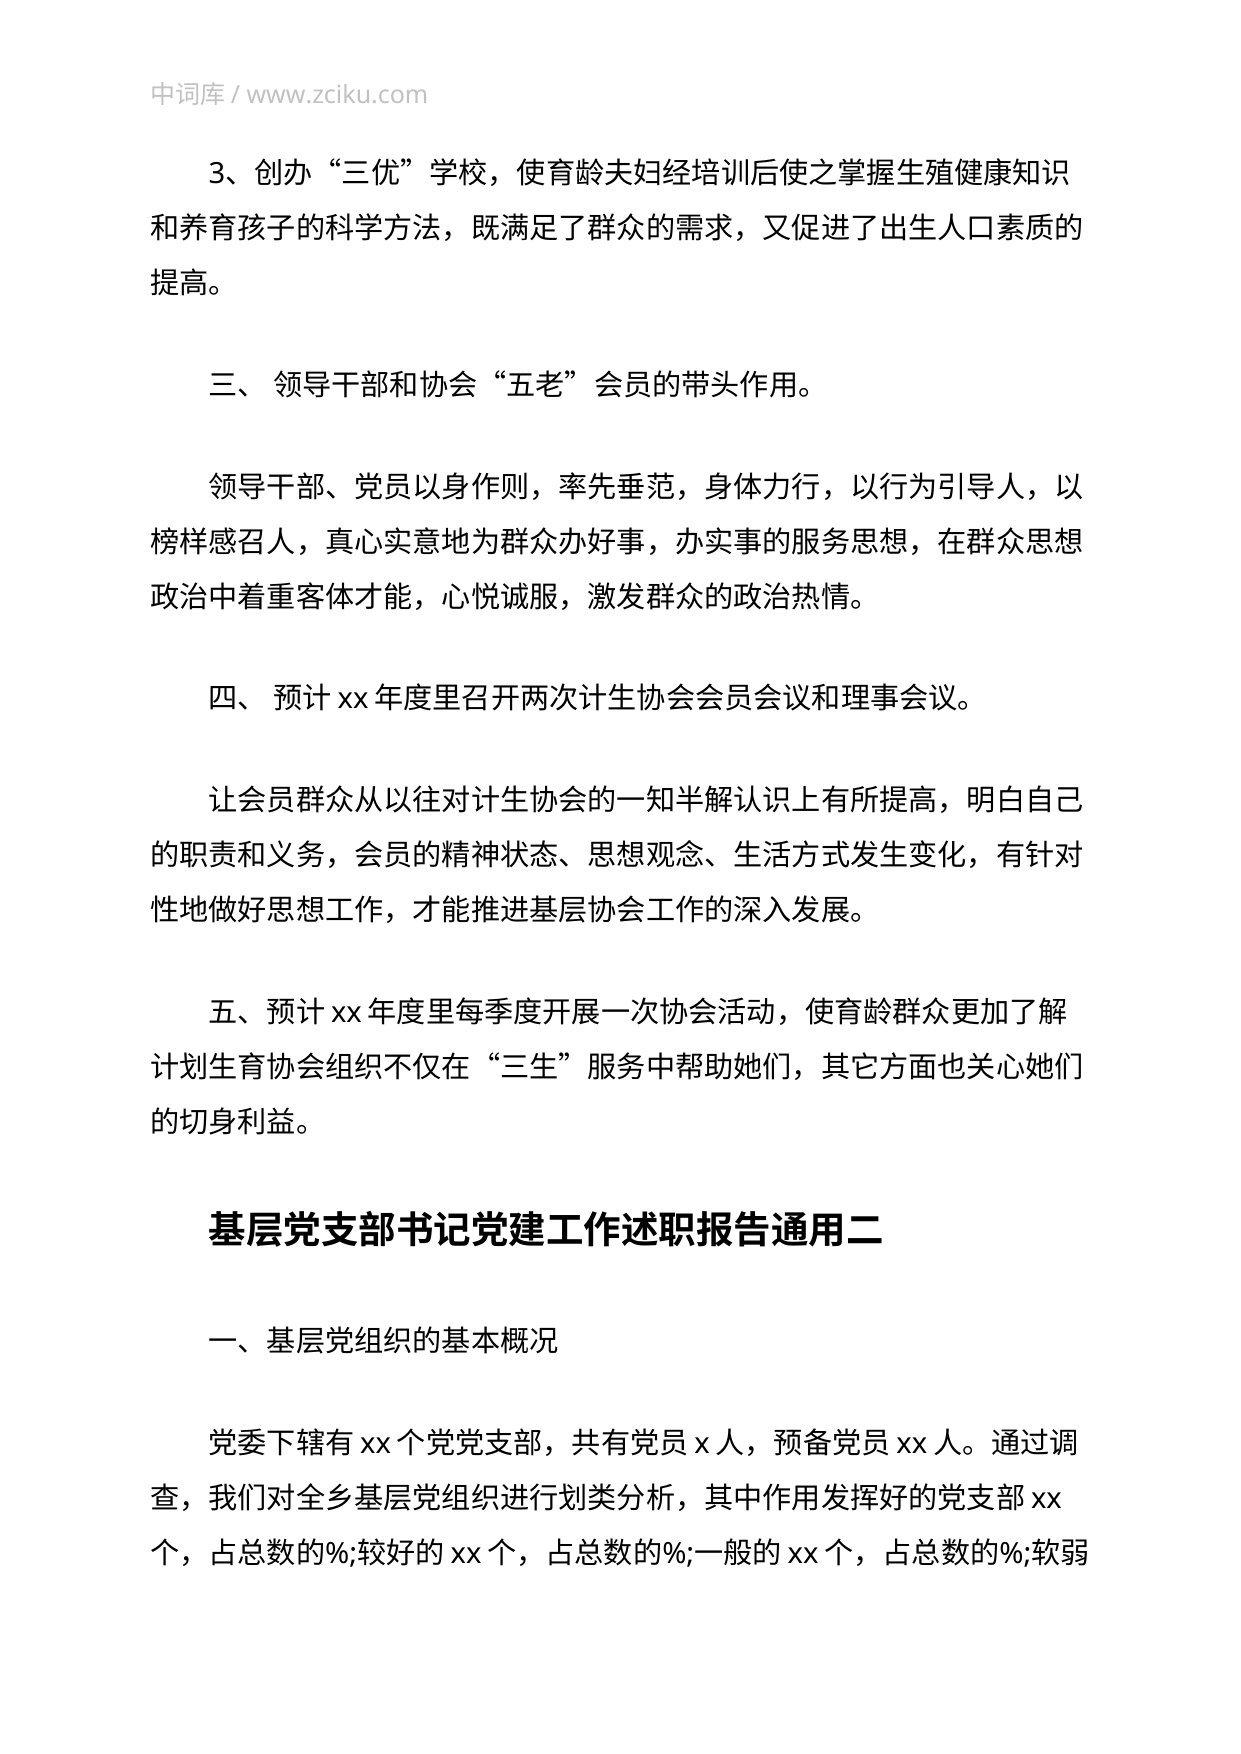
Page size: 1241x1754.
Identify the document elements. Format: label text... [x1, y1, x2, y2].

text 四、 预计xx年度里召开两次计生协会会员会议和理事会议。 [150, 675, 1090, 717]
text 3、创办“三优”学校，使育龄夫妇经培训后使之掌握生殖健康知识和养育孩子的科学方法，既满足了群众的需求，又促进了出生人口素质的提高。 [150, 150, 1090, 302]
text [150, 1419, 1090, 1572]
text 让会员群众从以往对计生协会的一知半解认识上有所提高，明白自己的职责和义务，会员的精神状态、思想观念、生活方式发生变化，有针对性地做好思想工作，才能推进基层协会工作的深入发展。 [150, 777, 1090, 929]
text 三、 领导干部和协会“五老”会员的带头作用。 [150, 362, 1090, 404]
text 一、基层党组织的基本概况 [150, 1318, 1090, 1360]
text 基层党支部书记党建工作述职报告通用二 [150, 1200, 1090, 1254]
text 五、预计xx年度里每季度开展一次协会活动，使育龄群众更加了解计划生育协会组织不仅在“三生”服务中帮助她们，其它方面也关心她们的切身利益。 [150, 988, 1090, 1141]
text 领导干部、党员以身作则，率先垂范，身体力行，以行为引导人，以榜样感召人，真心实意地为群众办好事，办实事的服务思想，在群众思想政治中着重客体才能，心悦诚服，激发群众的政治热情。 [150, 463, 1090, 616]
